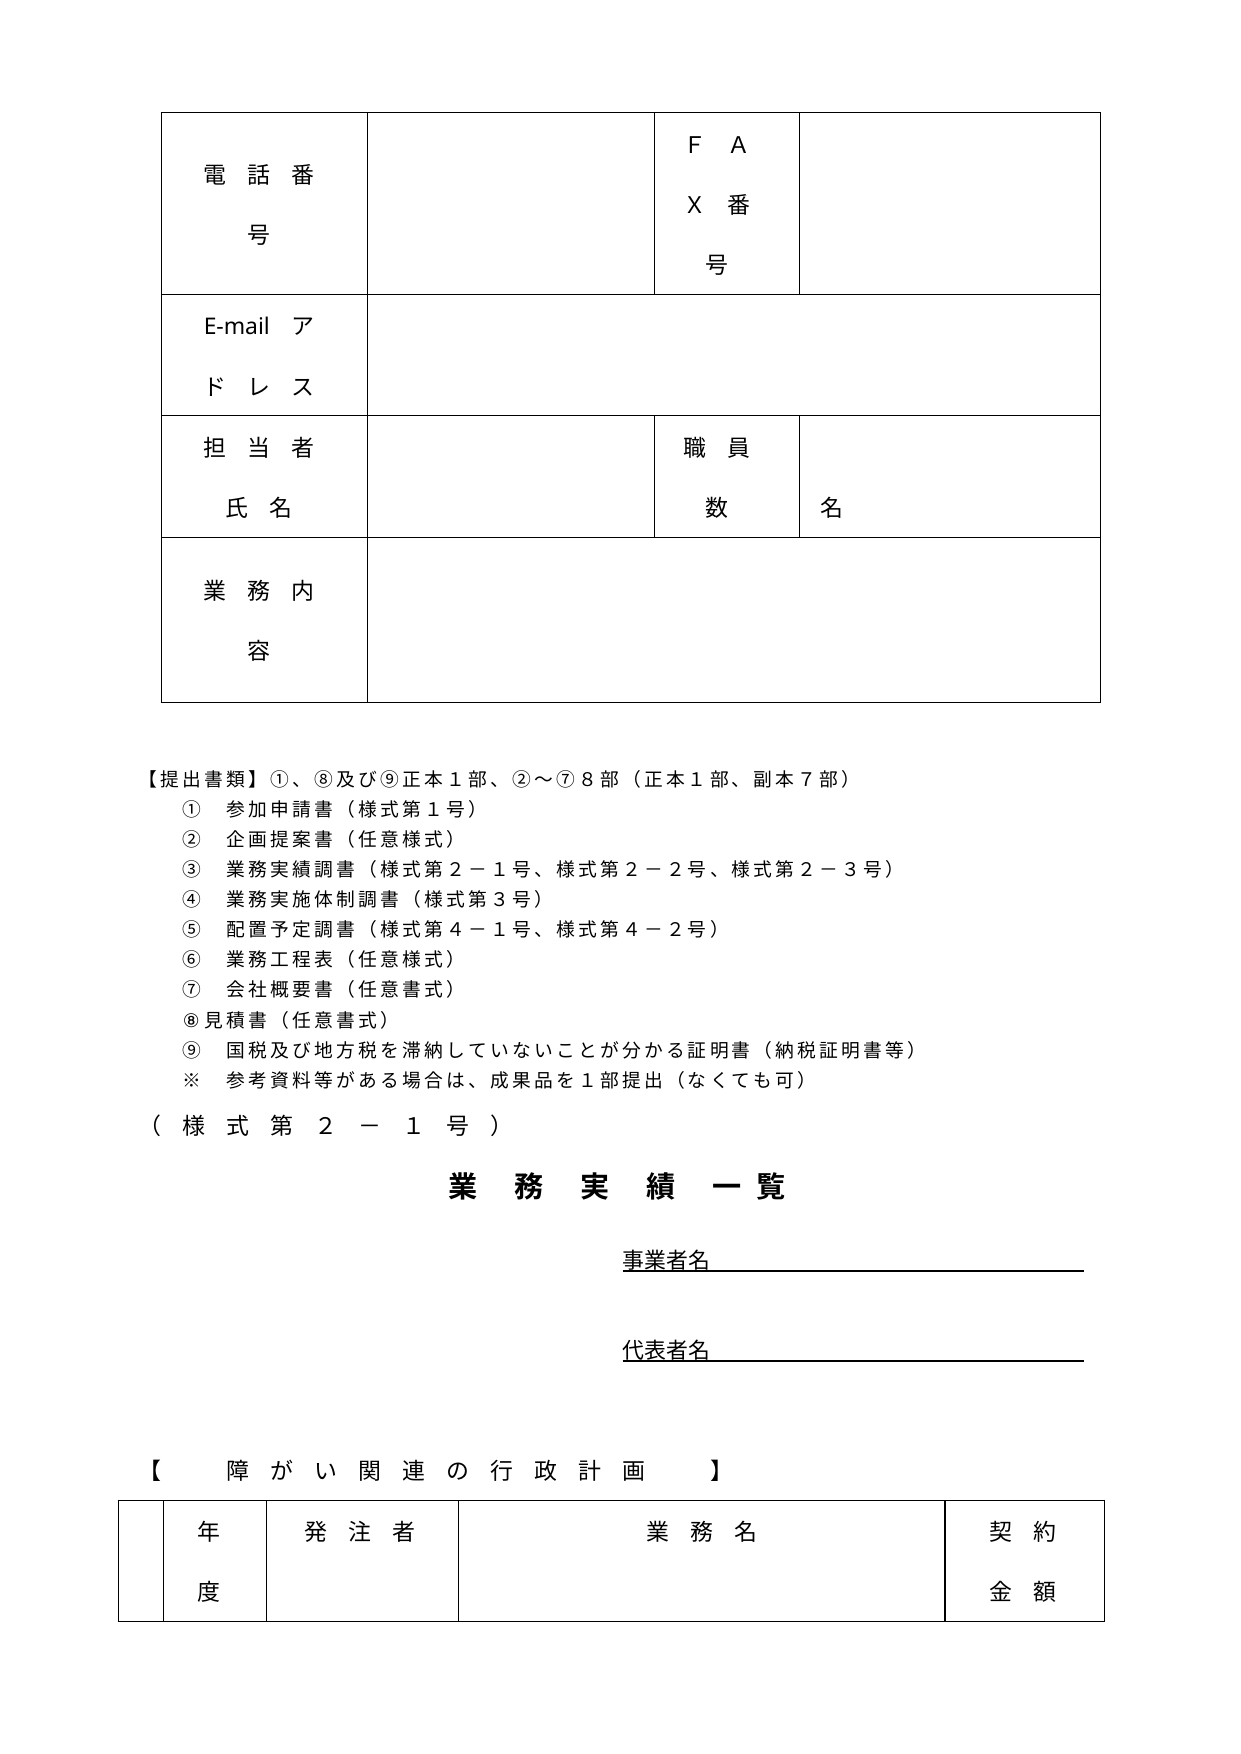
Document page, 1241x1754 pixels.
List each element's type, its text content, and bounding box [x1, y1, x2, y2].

text ⑨ 国税及び地方税を滞納していないことが分かる証明書（納税証明書等） [139, 1034, 1084, 1064]
table_header 発注者 [267, 1501, 458, 1621]
table_header 年度 [164, 1501, 266, 1621]
table_cell 名 [800, 416, 1100, 537]
table_cell ＦＡＸ番号 [655, 113, 799, 294]
table_header 契約金額 （税込み） [946, 1501, 1104, 1621]
table_cell [368, 295, 1100, 415]
text 業 務 実 績 一覧 [139, 1154, 1111, 1214]
text ⑥ 業務工程表（任意様式） [139, 943, 1084, 974]
text ⑤ 配置予定調書（様式第４－１号、様式第４－２号） [139, 913, 1084, 943]
text ② 企画提案書（任意様式） [139, 823, 1084, 853]
table_cell E-mailアドレス [162, 295, 367, 415]
text ① 参加申請書（様式第１号） [139, 793, 1084, 823]
text ⑧ 見積書（任意書式） [139, 1004, 1084, 1034]
text （様式第２－１号） [139, 1094, 1111, 1154]
text 【提出書類】①、⑧及び⑨正本１部、②～⑦８部（正本１部、副本７部） [139, 763, 1084, 793]
text ⑦ 会社概要書（任意書式） [139, 974, 1084, 1004]
table_cell 担当者氏名 [162, 416, 367, 537]
table_cell 電話番号 [162, 113, 367, 294]
text 事業者名 [139, 1229, 1084, 1289]
table_cell 職員数 [655, 416, 799, 537]
text ④ 業務実施体制調書（様式第３号） [139, 883, 1084, 913]
table_cell [800, 113, 1100, 294]
text ③ 業務実績調書（様式第２－１号、様式第２－２号、様式第２－３号） [139, 853, 1084, 883]
table_header [119, 1501, 163, 1621]
table_cell 業務内容 [162, 538, 367, 702]
table_header 業務名 [459, 1501, 944, 1621]
table_cell [368, 113, 654, 294]
table_cell [368, 538, 1100, 702]
text 【 障がい関連の行政計画 】 [139, 1439, 1084, 1499]
table_cell [368, 416, 654, 537]
text ※ 参考資料等がある場合は、成果品を１部提出（なくても可） [139, 1064, 1084, 1094]
text 代表者名 [139, 1319, 1084, 1379]
